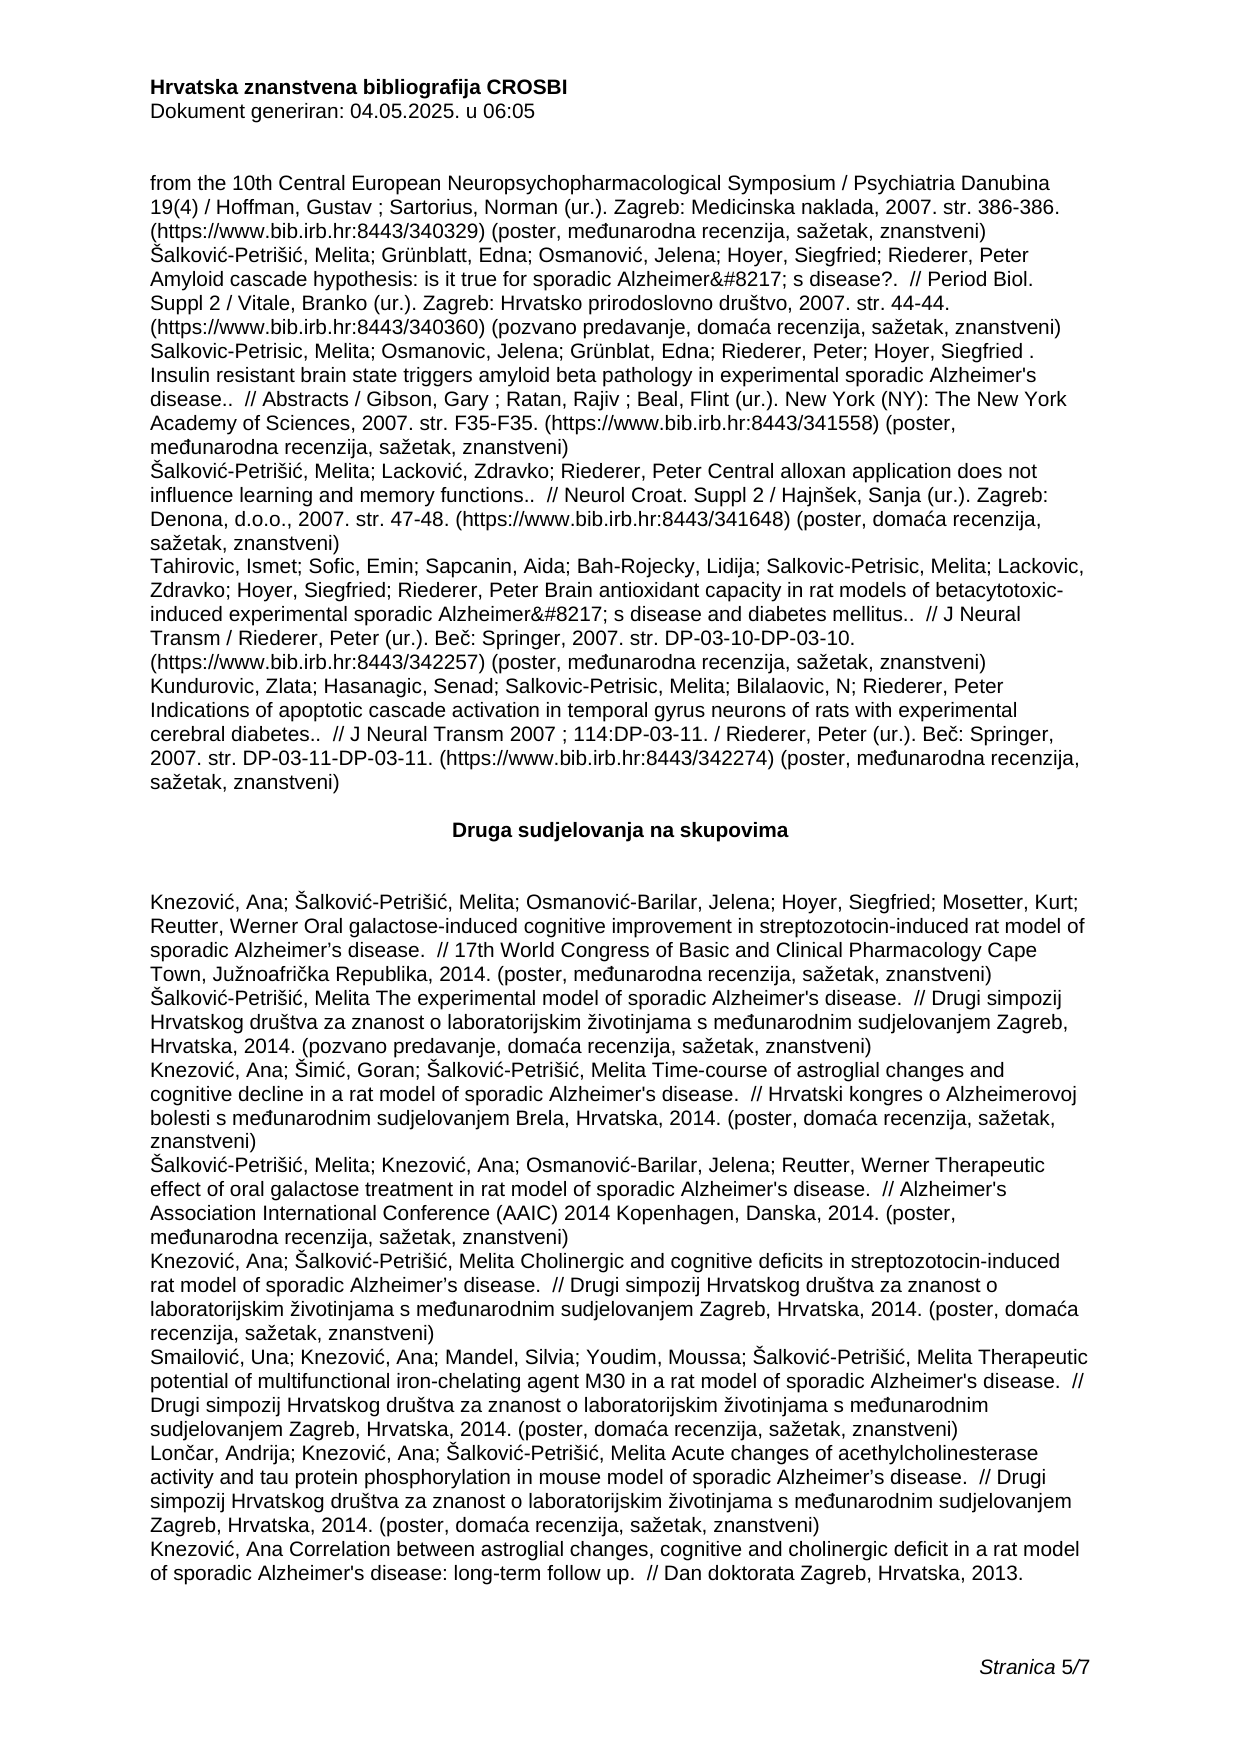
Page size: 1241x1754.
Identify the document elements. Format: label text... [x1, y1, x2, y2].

text Šalković-Petrišić, Melita; Lacković, Zdravko; Riederer, Peter [150, 458, 1090, 554]
text Knezović, Ana; Šalković-Petrišić, Melita [150, 1249, 1090, 1345]
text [150, 171, 1090, 243]
text Kundurovic, Zlata; Hasanagic, Senad; Salkovic-Petrisic, Melita; Bilalaovic, N; Riederer, Peter [150, 674, 1090, 794]
text Knezović, Ana; Šalković-Petrišić, Melita; Osmanović-Barilar, Jelena; Hoyer, Siegfried; Mosetter, Kurt; Reutter, Werner [150, 890, 1090, 986]
text Lončar, Andrija; Knezović, Ana; Šalković-Petrišić, Melita [150, 1441, 1090, 1537]
text Tahirovic, Ismet; Sofic, Emin; Sapcanin, Aida; Bah-Rojecky, Lidija; Salkovic-Petrisic, Melita; Lackovic, Zdravko; Hoyer, Siegfried; Riederer, Peter [150, 554, 1090, 674]
text Šalković-Petrišić, Melita; Knezović, Ana; Osmanović-Barilar, Jelena; Reutter, Werner [150, 1153, 1090, 1249]
text Knezović, Ana; Šimić, Goran; Šalković-Petrišić, Melita [150, 1057, 1090, 1153]
text Šalković-Petrišić, Melita [150, 986, 1090, 1057]
text Smailović, Una; Knezović, Ana; Mandel, Silvia; Youdim, Moussa; Šalković-Petrišić, Melita [150, 1345, 1090, 1441]
text Šalković-Petrišić, Melita; Grünblatt, Edna; Osmanović, Jelena; Hoyer, Siegfried; Riederer, Peter [150, 243, 1090, 339]
subtitle Druga sudjelovanja na skupovima [150, 818, 1090, 842]
text Knezović, Ana [150, 1537, 1090, 1584]
text Salkovic-Petrisic, Melita; Osmanovic, Jelena; Grünblat, Edna; Riederer, Peter; Hoyer, Siegfried [150, 339, 1090, 458]
